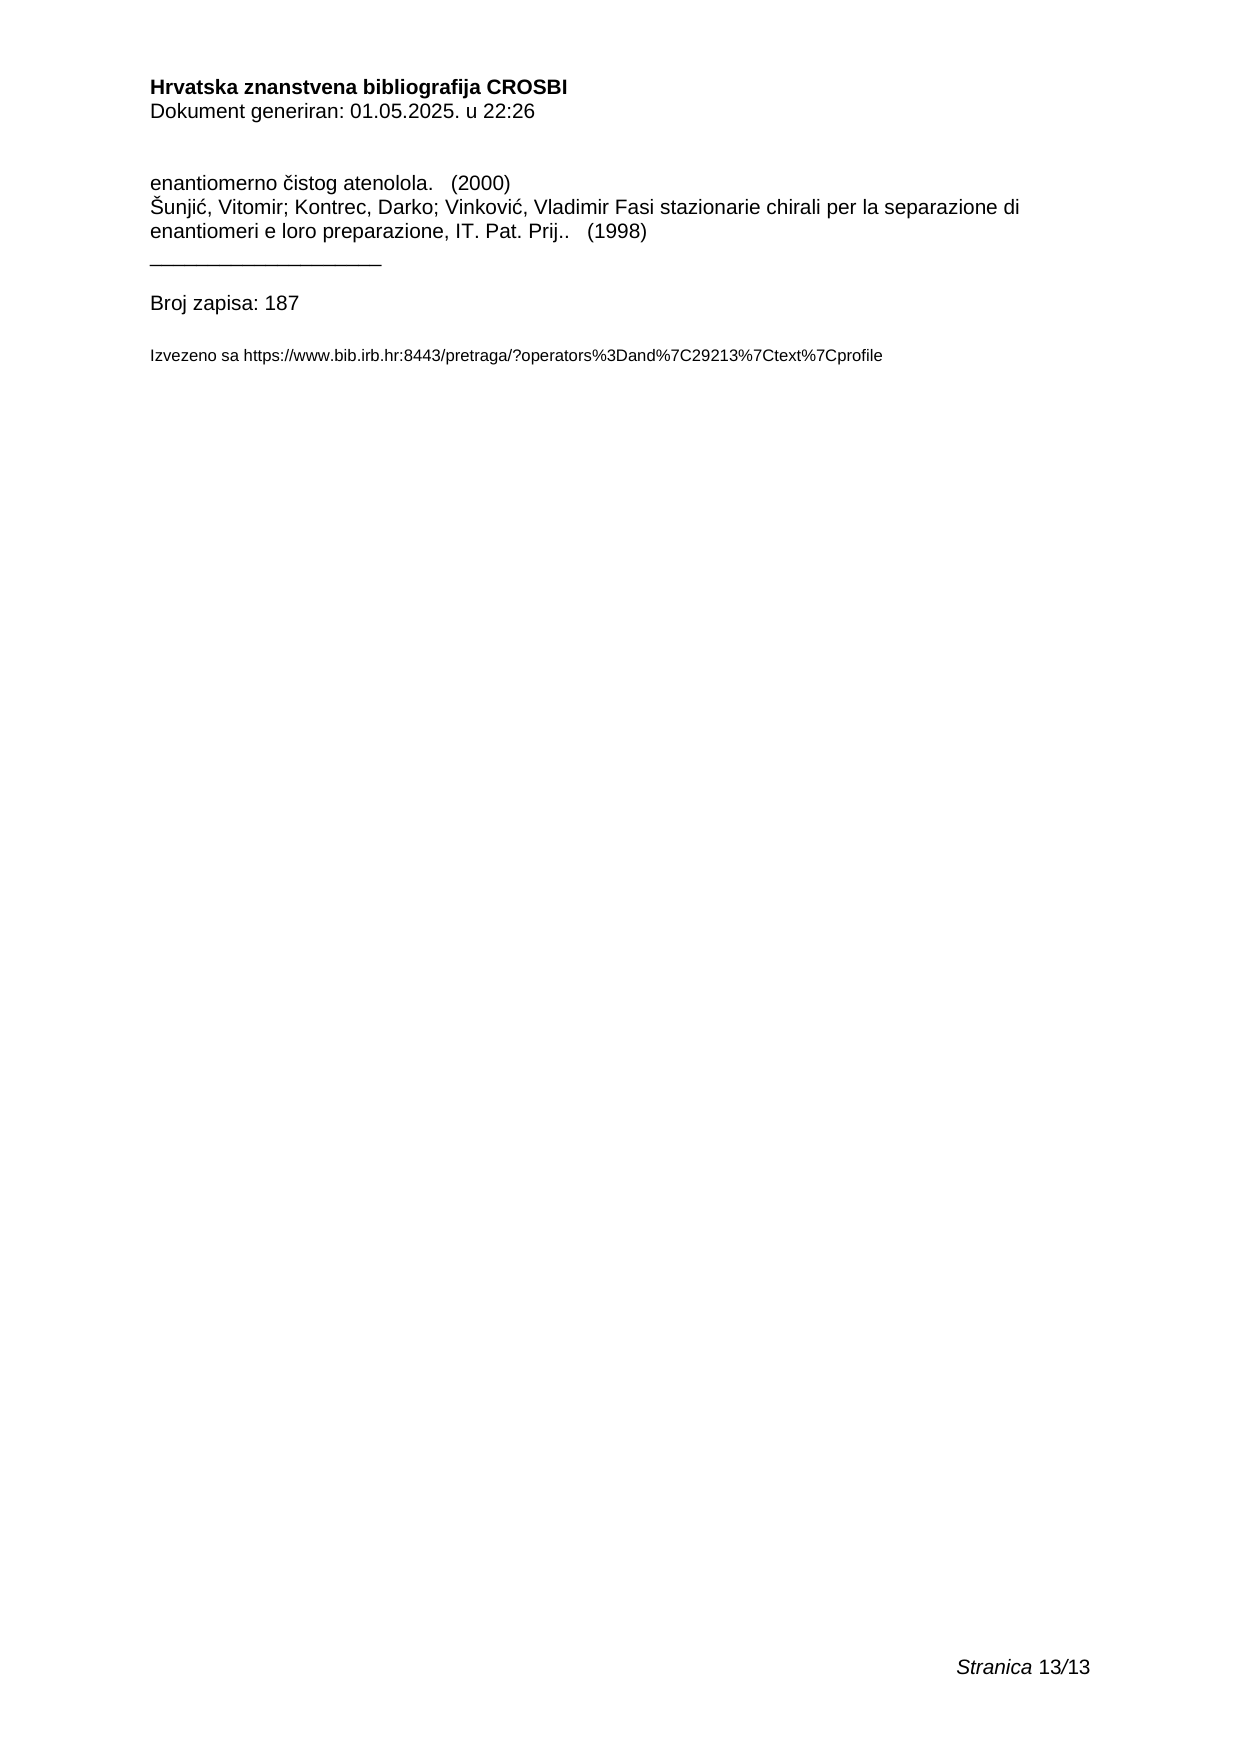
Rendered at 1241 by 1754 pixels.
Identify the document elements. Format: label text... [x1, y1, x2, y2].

text Broj zapisa: 187 [150, 291, 1090, 315]
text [150, 171, 1090, 195]
text ____________________ [150, 243, 1090, 267]
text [150, 195, 1090, 243]
text Izvezeno sa https://www.bib.irb.hr:8443/pretraga/?operators%3Dand%7C29213%7Ctext%7Cprofile [150, 346, 1090, 365]
